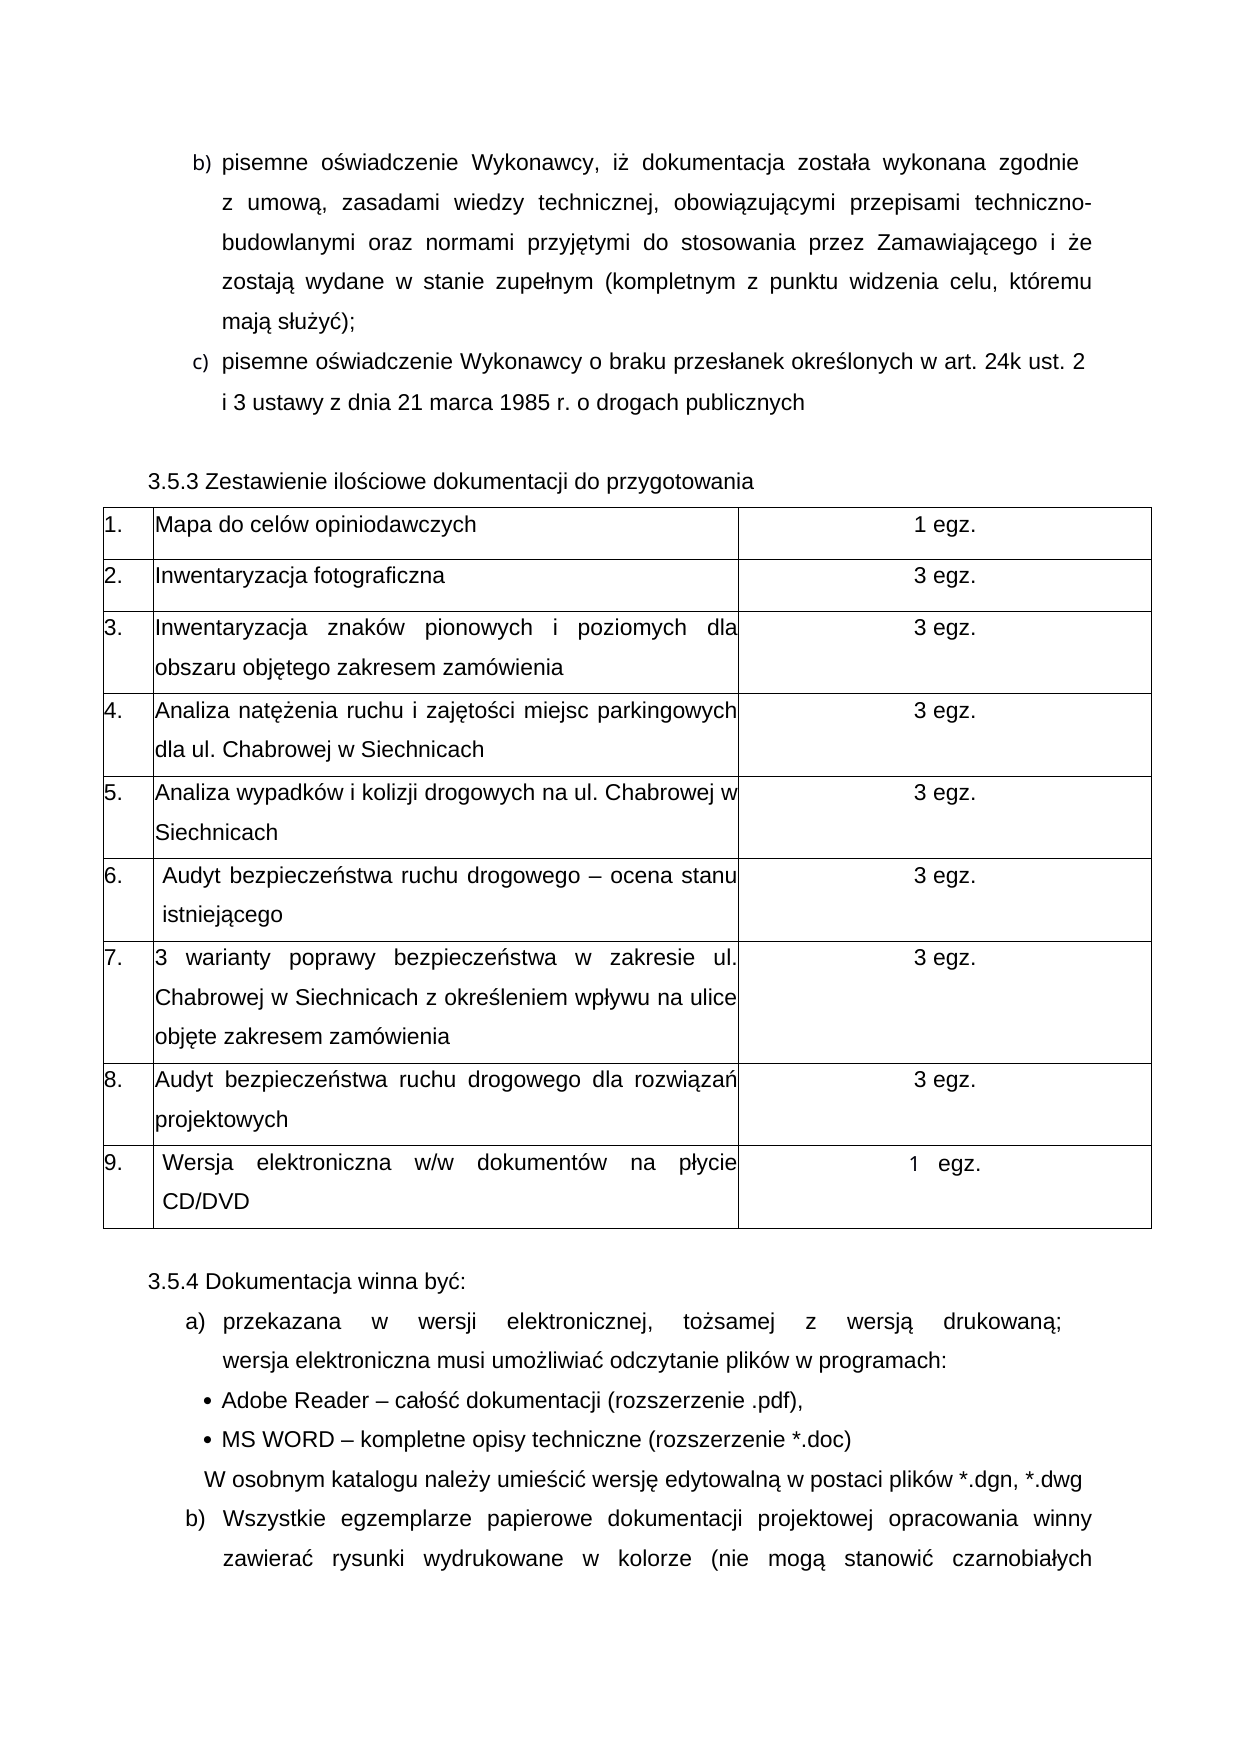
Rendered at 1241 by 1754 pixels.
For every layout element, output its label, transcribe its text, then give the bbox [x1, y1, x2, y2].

table_cell 3 warianty poprawy bezpieczeństwa w zakresie ul. Chabrowej w Siechnicach z określeniem wpływu na ulice objęte zakresem zamówienia [154, 942, 738, 1063]
table_cell Wersja elektroniczna w/w dokumentów na płycie CD/DVD [154, 1146, 738, 1228]
table_cell 3 egz. [739, 612, 1151, 693]
table_cell 3. [104, 612, 153, 693]
table_cell 2. [104, 560, 153, 611]
table_cell Analiza natężenia ruchu i zajętości miejsc parkingowych dla ul. Chabrowej w Siechnicach [154, 694, 738, 776]
list MS WORD – kompletne opisy techniczne (rozszerzenie *.doc) [204, 1426, 1093, 1452]
table_cell 3 egz. [739, 694, 1151, 776]
table_cell Audyt bezpieczeństwa ruchu drogowego – ocena stanu istniejącego [154, 859, 738, 941]
table_header 1. [104, 508, 153, 559]
table_cell 3 egz. [739, 777, 1151, 858]
table_cell 3 egz. [739, 942, 1151, 1063]
table_header Mapa do celów opiniodawczych [154, 508, 738, 559]
list Adobe Reader – całość dokumentacji (rozszerzenie .pdf), [204, 1387, 1093, 1413]
text 3.5.4 Dokumentacja winna być: [148, 1268, 1093, 1294]
list przekazana w wersji elektronicznej, tożsamej z wersją drukowaną; wersja elektroniczna musi umożliwiać odczytanie plików w programach: [185, 1308, 1093, 1373]
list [185, 1505, 1093, 1571]
table_cell 3 egz. [739, 1064, 1151, 1145]
table_cell 9. [104, 1146, 153, 1228]
list pisemne oświadczenie Wykonawcy, iż dokumentacja została wykonana zgodnie z umową, zasadami wiedzy technicznej, obowiązującymi przepisami techniczno-budowlanymi oraz normami przyjętymi do stosowania przez Zamawiającego i że zostają wydane w stanie zupełnym (kompletnym z punktu widzenia celu, któremu mają służyć); [192, 148, 1093, 334]
table_cell 6. [104, 859, 153, 941]
table_cell egz. [739, 1146, 1151, 1228]
table_cell Inwentaryzacja znaków pionowych i poziomych dla obszaru objętego zakresem zamówienia [154, 612, 738, 693]
table_cell Analiza wypadków i kolizji drogowych na ul. Chabrowej w Siechnicach [154, 777, 738, 858]
text 3.5.3 Zestawienie ilościowe dokumentacji do przygotowania [148, 468, 1093, 494]
table_cell 4. [104, 694, 153, 776]
text W osobnym katalogu należy umieścić wersję edytowalną w postaci plików *.dgn, *.dwg [204, 1466, 1093, 1492]
table_cell 3 egz. [739, 859, 1151, 941]
table_cell 5. [104, 777, 153, 858]
table_cell 8. [104, 1064, 153, 1145]
table_cell 3 egz. [739, 560, 1151, 611]
table_cell Inwentaryzacja fotograficzna [154, 560, 738, 611]
table_cell 7. [104, 942, 153, 1063]
table_cell Audyt bezpieczeństwa ruchu drogowego dla rozwiązań projektowych [154, 1064, 738, 1145]
table_header 1 egz. [739, 508, 1151, 559]
list pisemne oświadczenie Wykonawcy o braku przesłanek określonych w art. 24k ust. 2 i 3 ustawy z dnia 21 marca 1985 r. o drogach publicznych [192, 347, 1093, 415]
